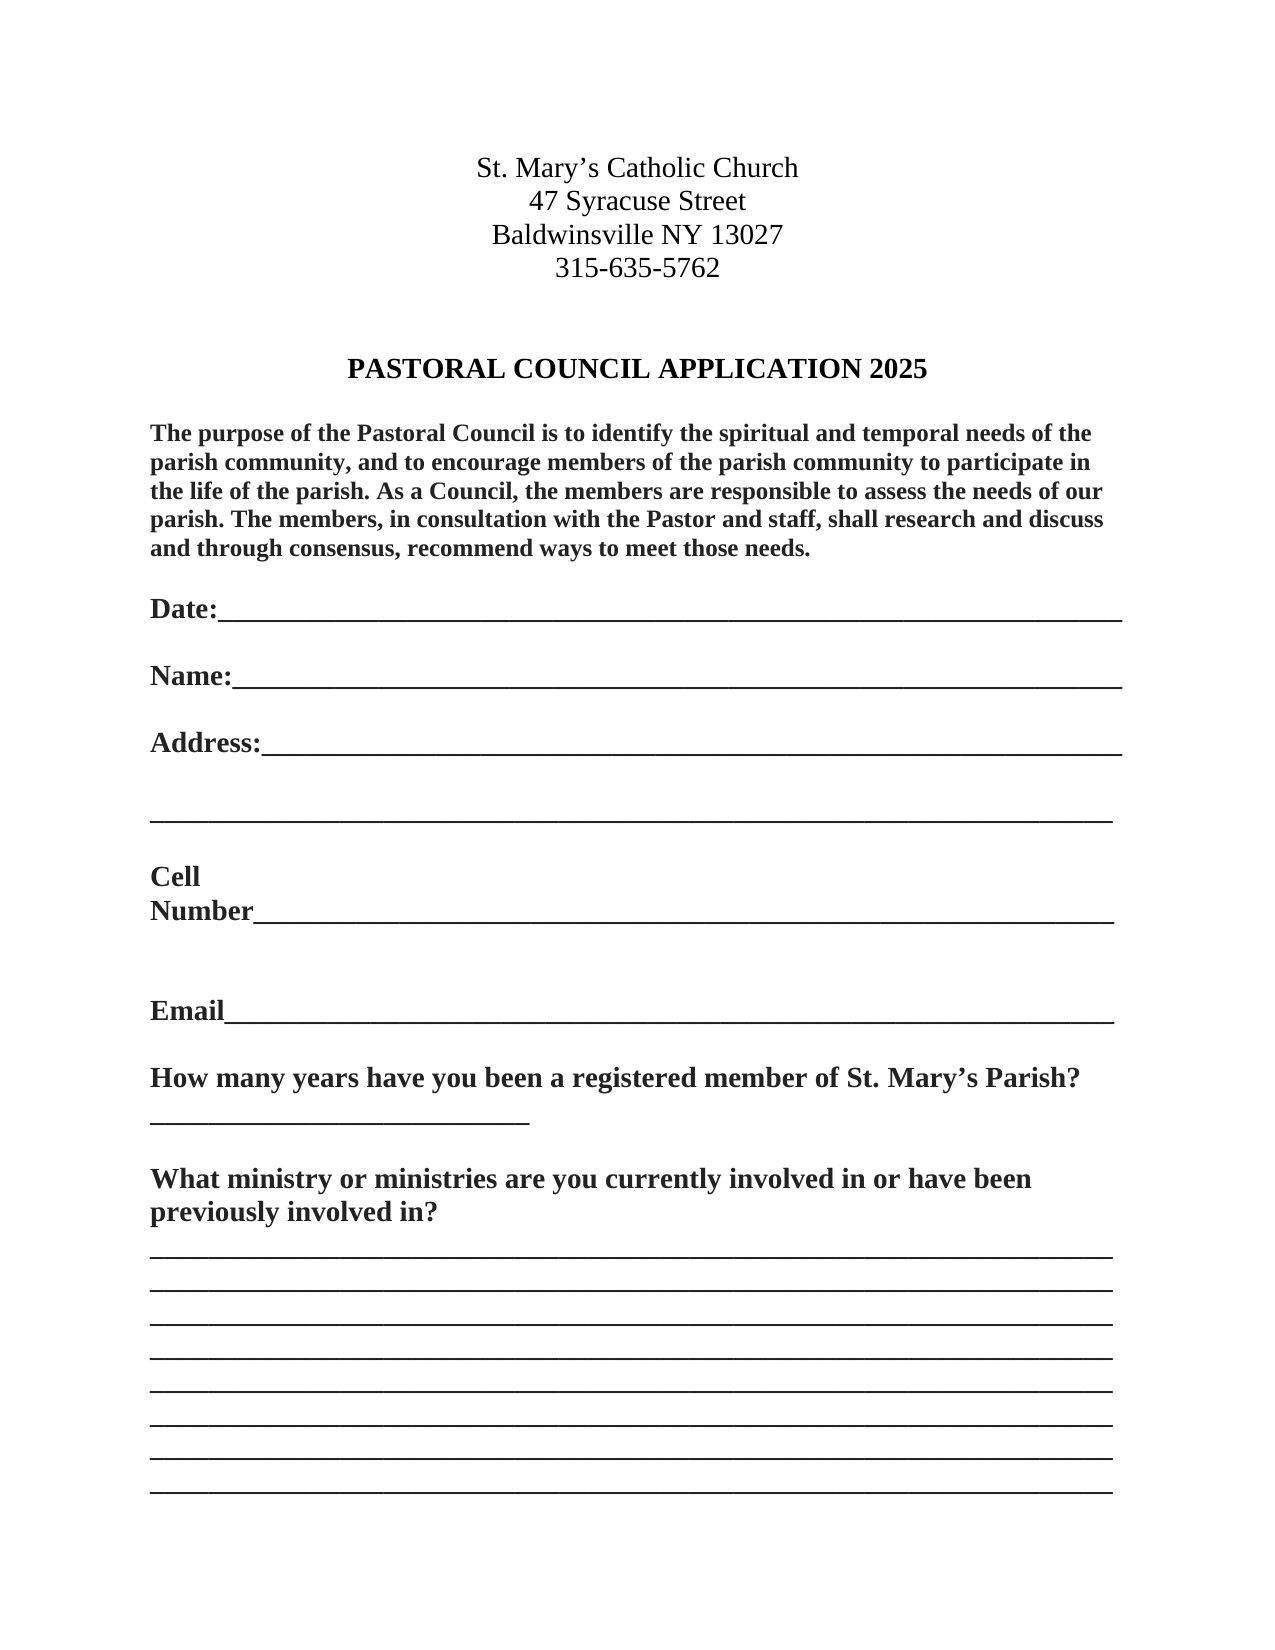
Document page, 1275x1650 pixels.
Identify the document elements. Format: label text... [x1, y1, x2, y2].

text __________________________________________________________________ [150, 1329, 1125, 1362]
text Date:______________________________________________________________ [150, 591, 1125, 624]
text __________________________________________________________________ [150, 1228, 1125, 1262]
text How many years have you been a registered member of St. Mary’s Parish? __________________________ [150, 1060, 1125, 1127]
text What ministry or ministries are you currently involved in or have been previously involved in? [150, 1161, 1125, 1228]
text __________________________________________________________________ [150, 1262, 1125, 1295]
text Email_____________________________________________________________ [150, 993, 1125, 1027]
text __________________________________________________________________ [150, 1362, 1125, 1396]
text The purpose of the Pastoral Council is to identify the spiritual and temporal needs of the parish community, and to encourage members of the parish community to participate in the life of the parish. As a Council, the members are responsible to assess the needs of our parish. The members, in consultation with the Pastor and staff, shall research and discuss and through consensus, recommend ways to meet those needs. [150, 418, 1125, 562]
text Address:___________________________________________________________ [150, 725, 1125, 758]
text __________________________________________________________________ [150, 792, 1125, 826]
text PASTORAL COUNCIL APPLICATION 2025 [150, 351, 1125, 385]
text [150, 1396, 1125, 1429]
text 47 Syracuse Street [150, 183, 1125, 217]
text Baldwinsville NY 13027 [150, 217, 1125, 251]
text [150, 1429, 1125, 1463]
text Name:_____________________________________________________________ [150, 658, 1125, 691]
text Cell Number___________________________________________________________ [150, 859, 1125, 926]
text __________________________________________________________________ [150, 1295, 1125, 1329]
text 315-635-5762 [150, 251, 1125, 284]
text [150, 1463, 1125, 1496]
text St. Mary’s Catholic Church [150, 150, 1125, 183]
